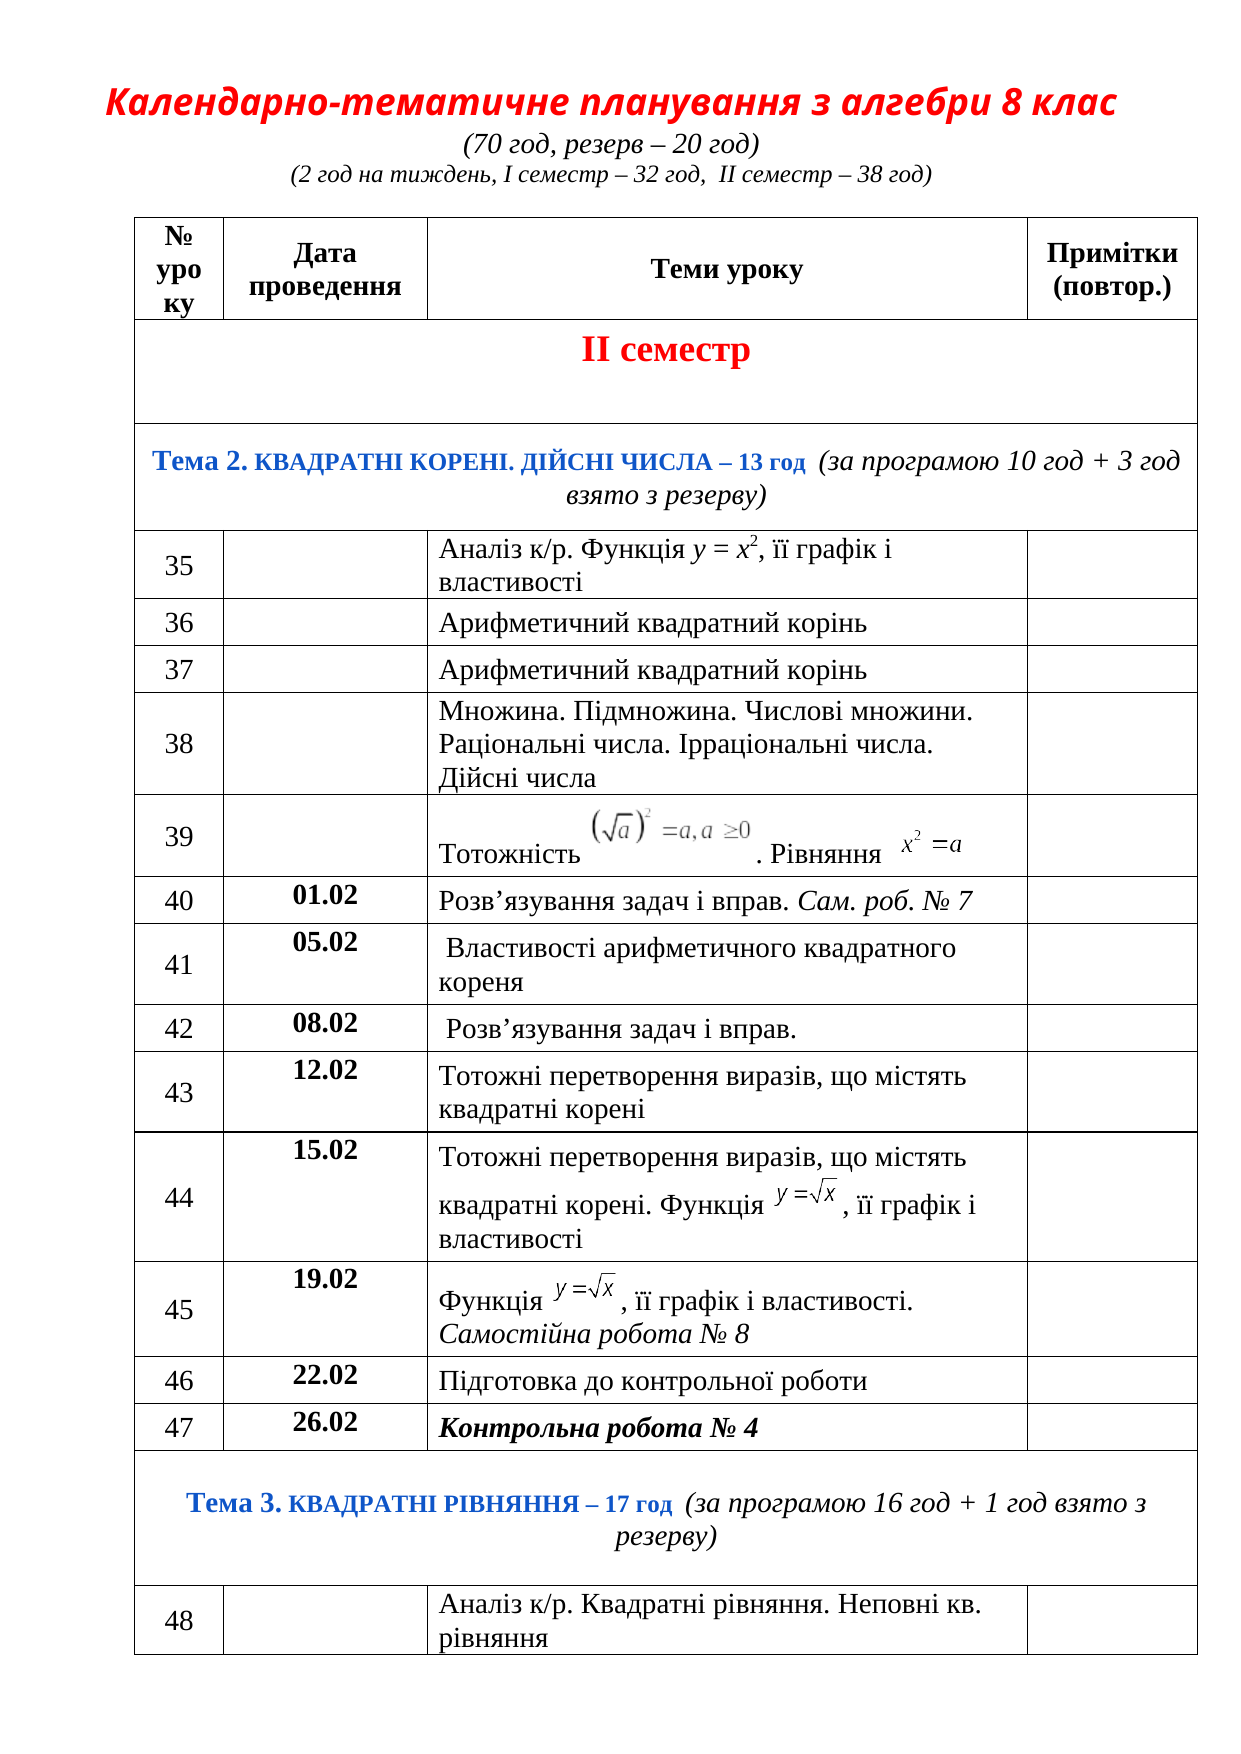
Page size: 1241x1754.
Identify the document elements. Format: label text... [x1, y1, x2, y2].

table_cell 39 [135, 795, 223, 876]
table_cell [224, 1586, 427, 1653]
table_cell 38 [135, 693, 223, 794]
table_cell [1028, 693, 1197, 794]
table_cell 01.02 [224, 877, 427, 923]
table_cell 12.02 [224, 1052, 427, 1131]
table_cell 42 [135, 1005, 223, 1051]
table_cell Підготовка до контрольної роботи [428, 1357, 1027, 1403]
table_cell [1028, 1404, 1197, 1450]
table_cell 05.02 [224, 924, 427, 1004]
table_cell [1028, 1052, 1197, 1131]
table_cell Тема 2. КВАДРАТНІ КОРЕНІ. ДІЙСНІ ЧИСЛА – 13 год (за програмою 10 год + 3 год взято з резерву) [135, 424, 1197, 530]
table_cell 46 [135, 1357, 223, 1403]
table_cell Властивості арифметичного квадратного кореня [428, 924, 1027, 1004]
table_cell 36 [135, 599, 223, 645]
table_cell 47 [135, 1404, 223, 1450]
table_cell Тотожні перетворення виразів, що містять квадратні корені. Функція , її графік і властивості [428, 1133, 1027, 1261]
table_cell [1028, 795, 1197, 876]
table_cell [1028, 531, 1197, 598]
text Календарно-тематичне планування з алгебри 8 клас [71, 75, 1152, 126]
table_cell 22.02 [224, 1357, 427, 1403]
table_cell 15.02 [224, 1133, 427, 1261]
table_cell Розв’язування задач і вправ. Сам. роб. № 7 [428, 877, 1027, 923]
table_cell 48 [135, 1586, 223, 1653]
table_cell 41 [135, 924, 223, 1004]
table_cell 45 [135, 1262, 223, 1356]
table_header № уро ку [135, 218, 223, 319]
table_cell [224, 646, 427, 692]
table_cell Контрольна робота № 4 [428, 1404, 1027, 1450]
table_cell Розв’язування задач і вправ. [428, 1005, 1027, 1051]
table_cell [1028, 1262, 1197, 1356]
table_cell [224, 795, 427, 876]
table_cell Арифметичний квадратний корінь [428, 599, 1027, 645]
table_cell [1028, 599, 1197, 645]
table_cell 26.02 [224, 1404, 427, 1450]
table_header Теми уроку [428, 218, 1027, 319]
table_cell ІІ семестр [135, 320, 1197, 423]
table_cell [1028, 877, 1197, 923]
table_cell Аналіз к/р. Функція y = x2, її графік і властивості [428, 531, 1027, 598]
table_cell [1028, 1005, 1197, 1051]
table_cell 44 [135, 1133, 223, 1261]
table_cell [224, 531, 427, 598]
text (70 год, резерв – 20 год) [71, 126, 1152, 159]
table_cell [1028, 646, 1197, 692]
table_cell Тема 3. КВАДРАТНІ РІВНЯННЯ – 17 год (за програмою 16 год + 1 год взято з резерву) [135, 1451, 1197, 1585]
table_cell [1028, 924, 1197, 1004]
table_cell 08.02 [224, 1005, 427, 1051]
table_cell [1028, 1133, 1197, 1261]
table_cell 43 [135, 1052, 223, 1131]
text (2 год на тиждень, І семестр – 32 год, ІІ семестр – 38 год) [71, 159, 1152, 188]
table_header Примітки (повтор.) [1028, 218, 1197, 319]
table_cell [1028, 1586, 1197, 1653]
table_cell 19.02 [224, 1262, 427, 1356]
table_cell [224, 599, 427, 645]
table_cell [224, 693, 427, 794]
table_cell Тотожність . Рівняння [428, 795, 1027, 876]
table_cell 35 [135, 531, 223, 598]
table_cell Множина. Підмножина. Числові множини. Раціональні числа. Ірраціональні числа. Дійсні числа [428, 693, 1027, 794]
table_cell Аналіз к/р. Квадратні рівняння. Неповні кв. рівняння [428, 1586, 1027, 1653]
table_header Дата проведення [224, 218, 427, 319]
table_cell Арифметичний квадратний корінь [428, 646, 1027, 692]
table_cell 40 [135, 877, 223, 923]
table_cell Функція , її графік і властивості. Самостійна робота № 8 [428, 1262, 1027, 1356]
table_cell Тотожні перетворення виразів, що містять квадратні корені [428, 1052, 1027, 1131]
table_cell [1028, 1357, 1197, 1403]
table_cell 37 [135, 646, 223, 692]
